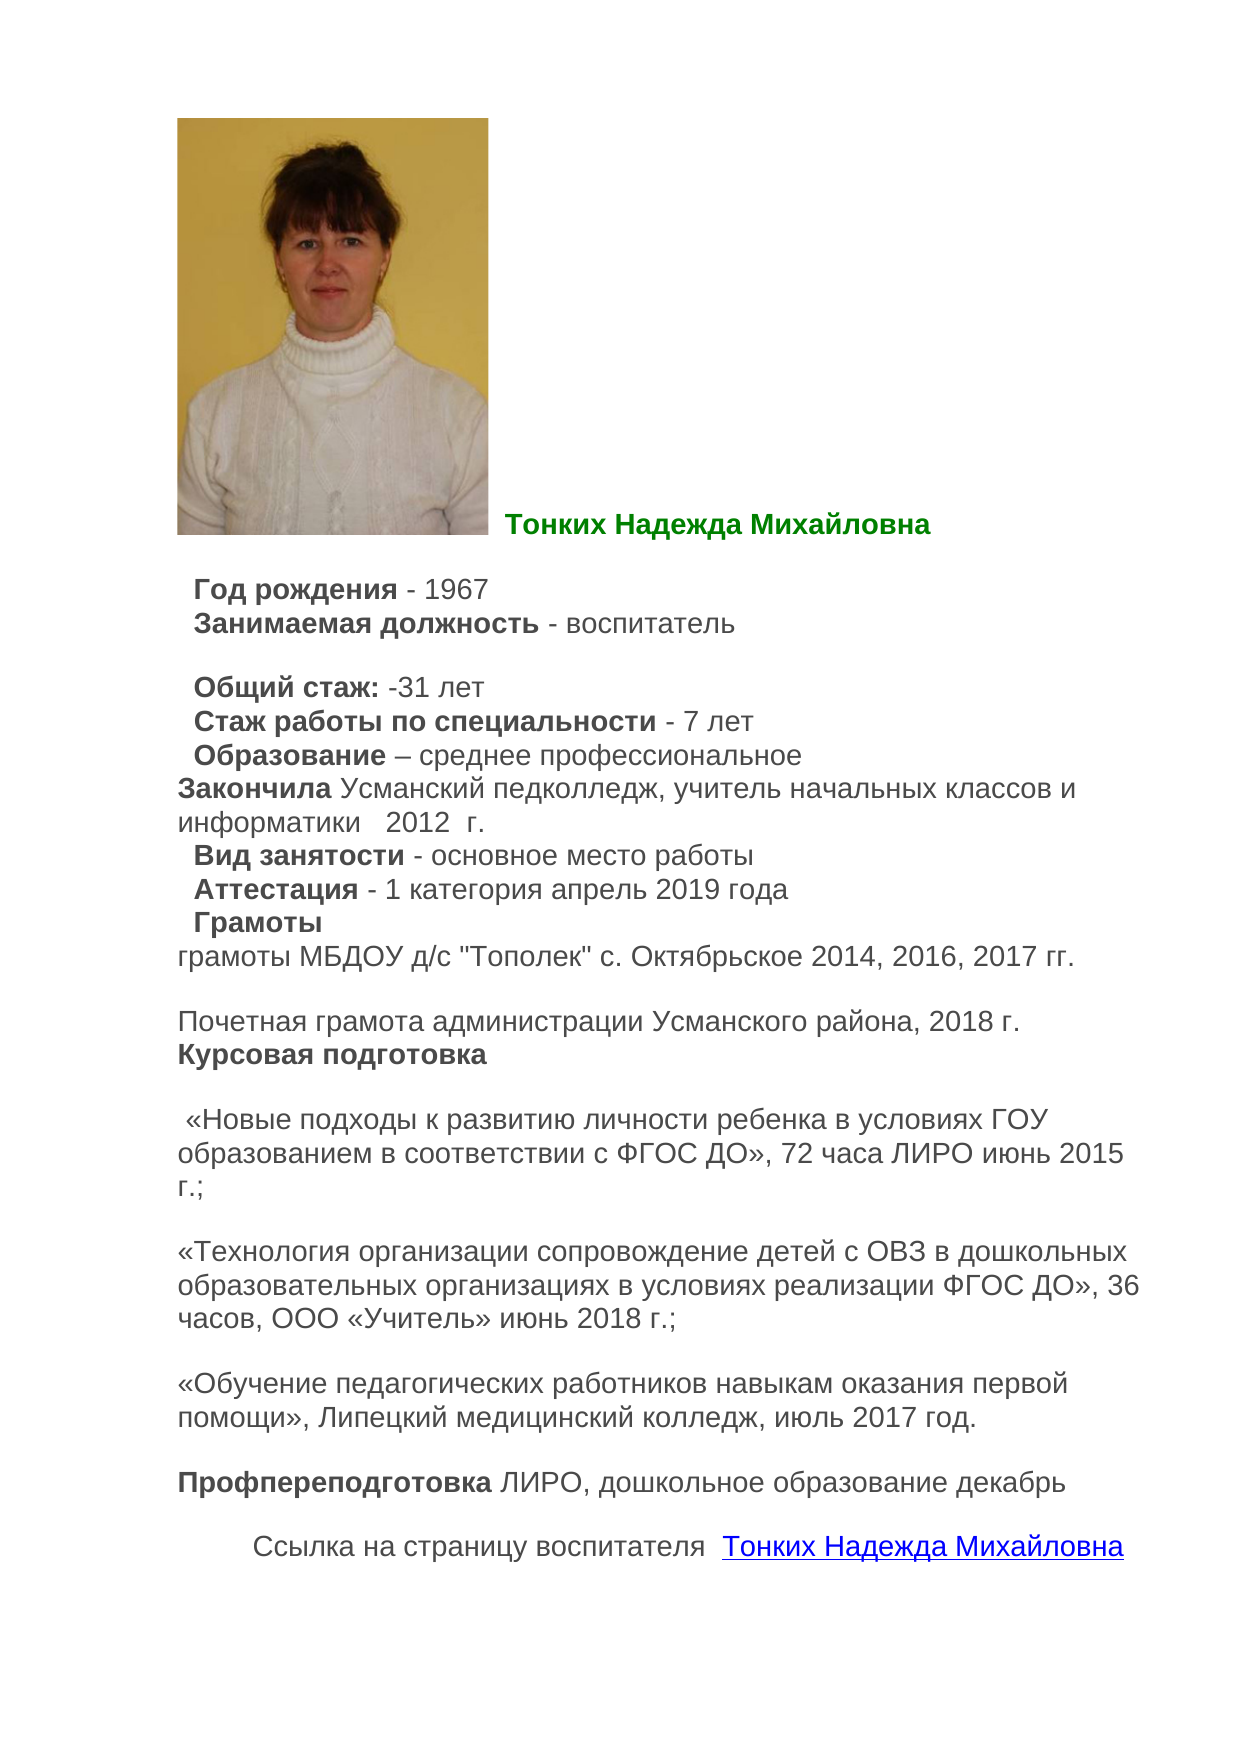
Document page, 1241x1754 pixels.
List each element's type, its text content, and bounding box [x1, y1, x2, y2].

text «Технология организации сопровождение детей с ОВЗ в дошкольных образовательных организациях в условиях реализации ФГОС ДО», 36 часов, ООО «Учитель» июнь 2018 г.; [177, 1234, 1152, 1335]
text Общий стаж: -31 лет Стаж работы по специальности - 7 лет Образование – среднее профессиональное Закончила Усманский педколледж, учитель начальных классов и информатики 2012 г. Вид занятости - основное место работы Аттестация - 1 категория апрель 2019 года Грамоты грамоты МБДОУ д/с "Тополек" с. Октябрьское 2014, 2016, 2017 гг. [177, 671, 1152, 972]
text «Обучение педагогических работников навыкам оказания первой помощи», Липецкий медицинский колледж, июль 2017 год. [177, 1366, 1152, 1433]
text «Новые подходы к развитию личности ребенка в условиях ГОУ образованием в соответствии с ФГОС ДО», 72 часа ЛИРО июнь 2015 г.; [177, 1102, 1152, 1203]
text Год рождения - 1967 Занимаемая должность - воспитатель [177, 572, 1152, 639]
picture [177, 118, 489, 535]
text Профпереподготовка ЛИРО, дошкольное образование декабрь [177, 1464, 1152, 1498]
text Ссылка на страницу воспитателя Тонких Надежда Михайловна [252, 1529, 1152, 1563]
text Почетная грамота администрации Усманского района, 2018 г. Курсовая подготовка [177, 1004, 1152, 1071]
